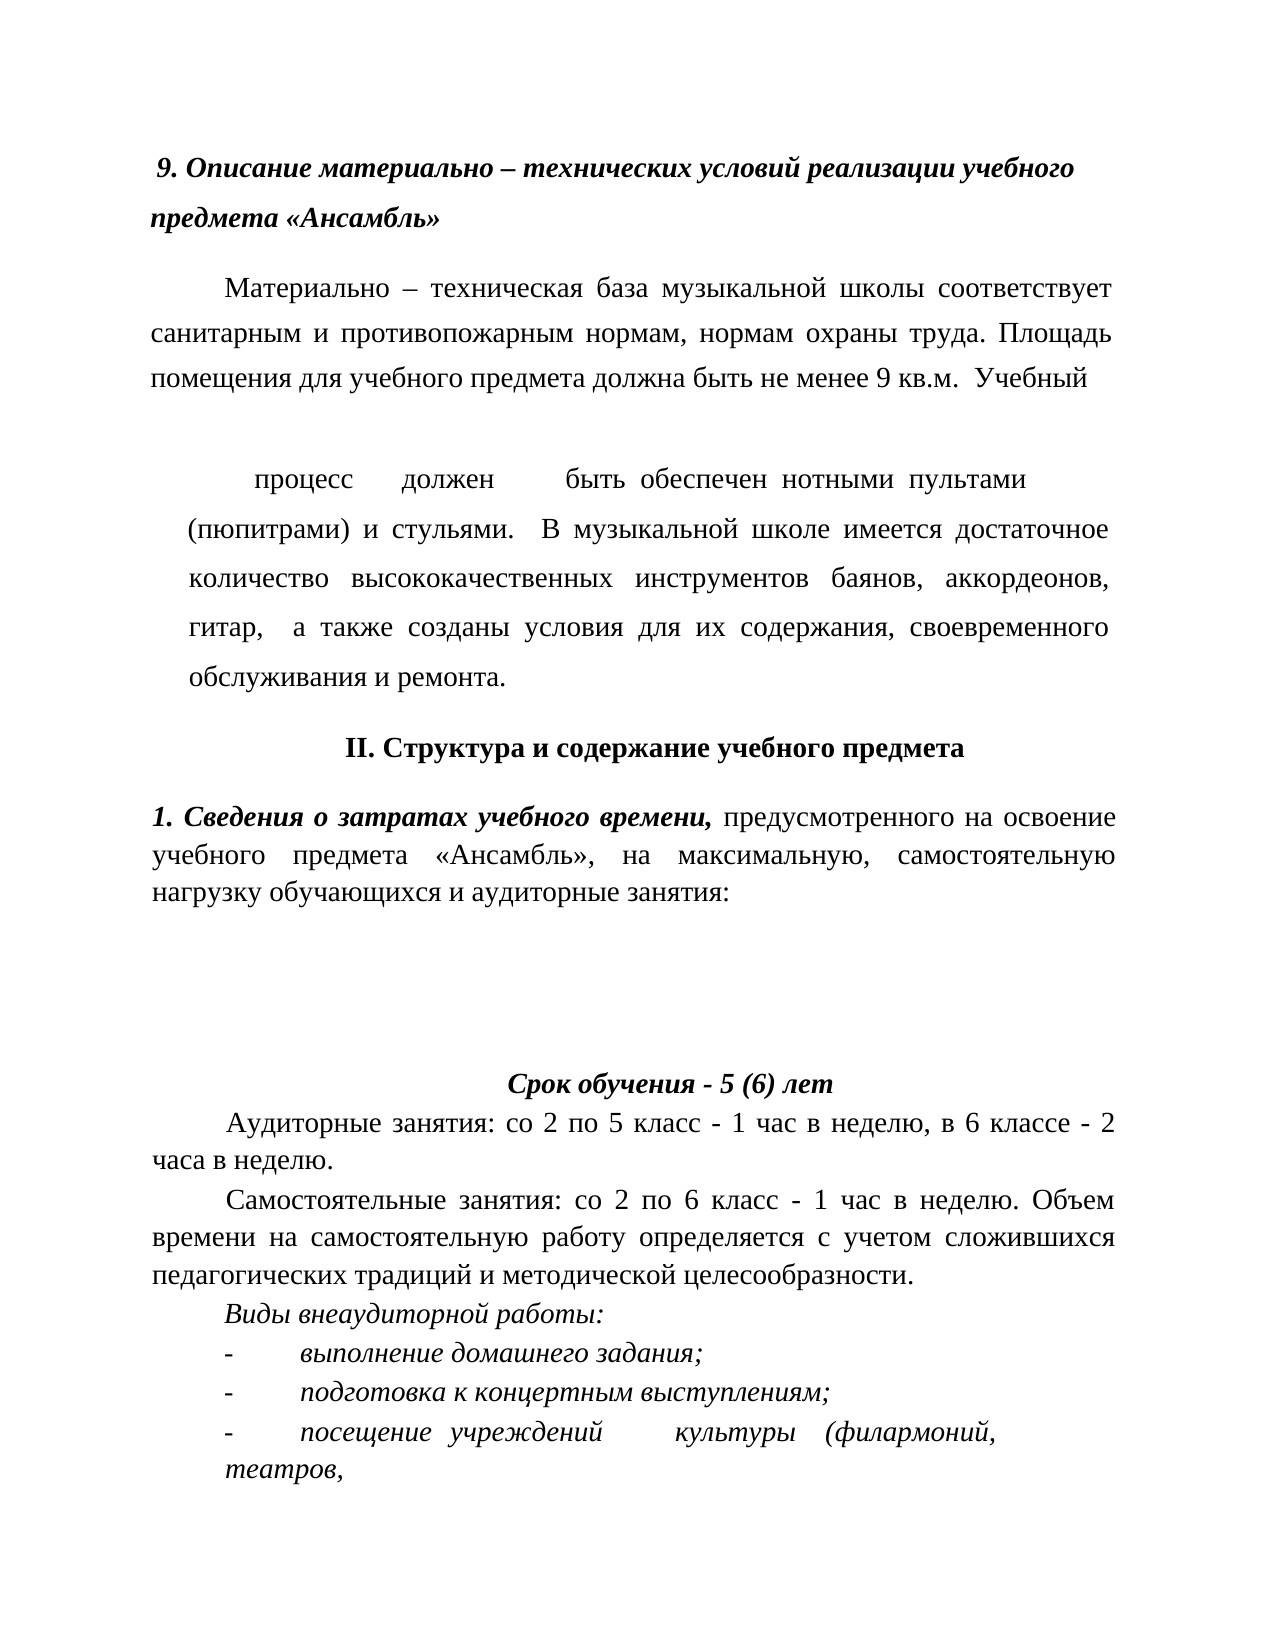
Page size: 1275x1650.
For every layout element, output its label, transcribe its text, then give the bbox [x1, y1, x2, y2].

text 1. Сведения о затратах учебного времени, предусмотренного на освоение учебного предмета «Ансамбль», на максимальную, самостоятельную нагрузку обучающихся и аудиторные занятия: [152, 799, 1116, 908]
text Виды внеаудиторной работы: [224, 1296, 1117, 1329]
text Аудиторные занятия: со 2 по 5 класс - 1 час в неделю, в 6 классе - 2 часа в неделю. [152, 1105, 1116, 1176]
text Срок обучения - 5 (6) лет [216, 1067, 1125, 1100]
text II. Структура и содержание учебного предмета [186, 730, 1124, 763]
text (пюпитрами) и стульями. В музыкальной школе имеется достаточное количество высококачественных инструментов баянов, аккордеонов, гитар, а также созданы условия для их содержания, своевременного обслуживания и ремонта. [187, 511, 1110, 692]
list выполнение домашнего задания; [224, 1335, 1117, 1369]
text Самостоятельные занятия: со 2 по 6 класс - 1 час в неделю. Объем времени на самостоятельную работу определяется с учетом сложившихся педагогических традиций и методической целесообразности. [152, 1182, 1116, 1290]
list посещение учреждений культуры (филармоний, театров, [224, 1414, 1117, 1485]
text процесс должен быть обеспечен нотными пультами [150, 461, 1125, 495]
text Материально – техническая база музыкальной школы соответствует санитарным и противопожарным нормам, нормам охраны труда. Площадь помещения для учебного предмета должна быть не менее 9 кв.м. Учебный [150, 270, 1113, 394]
text 9. Описание материально – технических условий реализации учебного предмета «Ансамбль» [149, 150, 1125, 234]
list подготовка к концертным выступлениям; [224, 1374, 1117, 1408]
